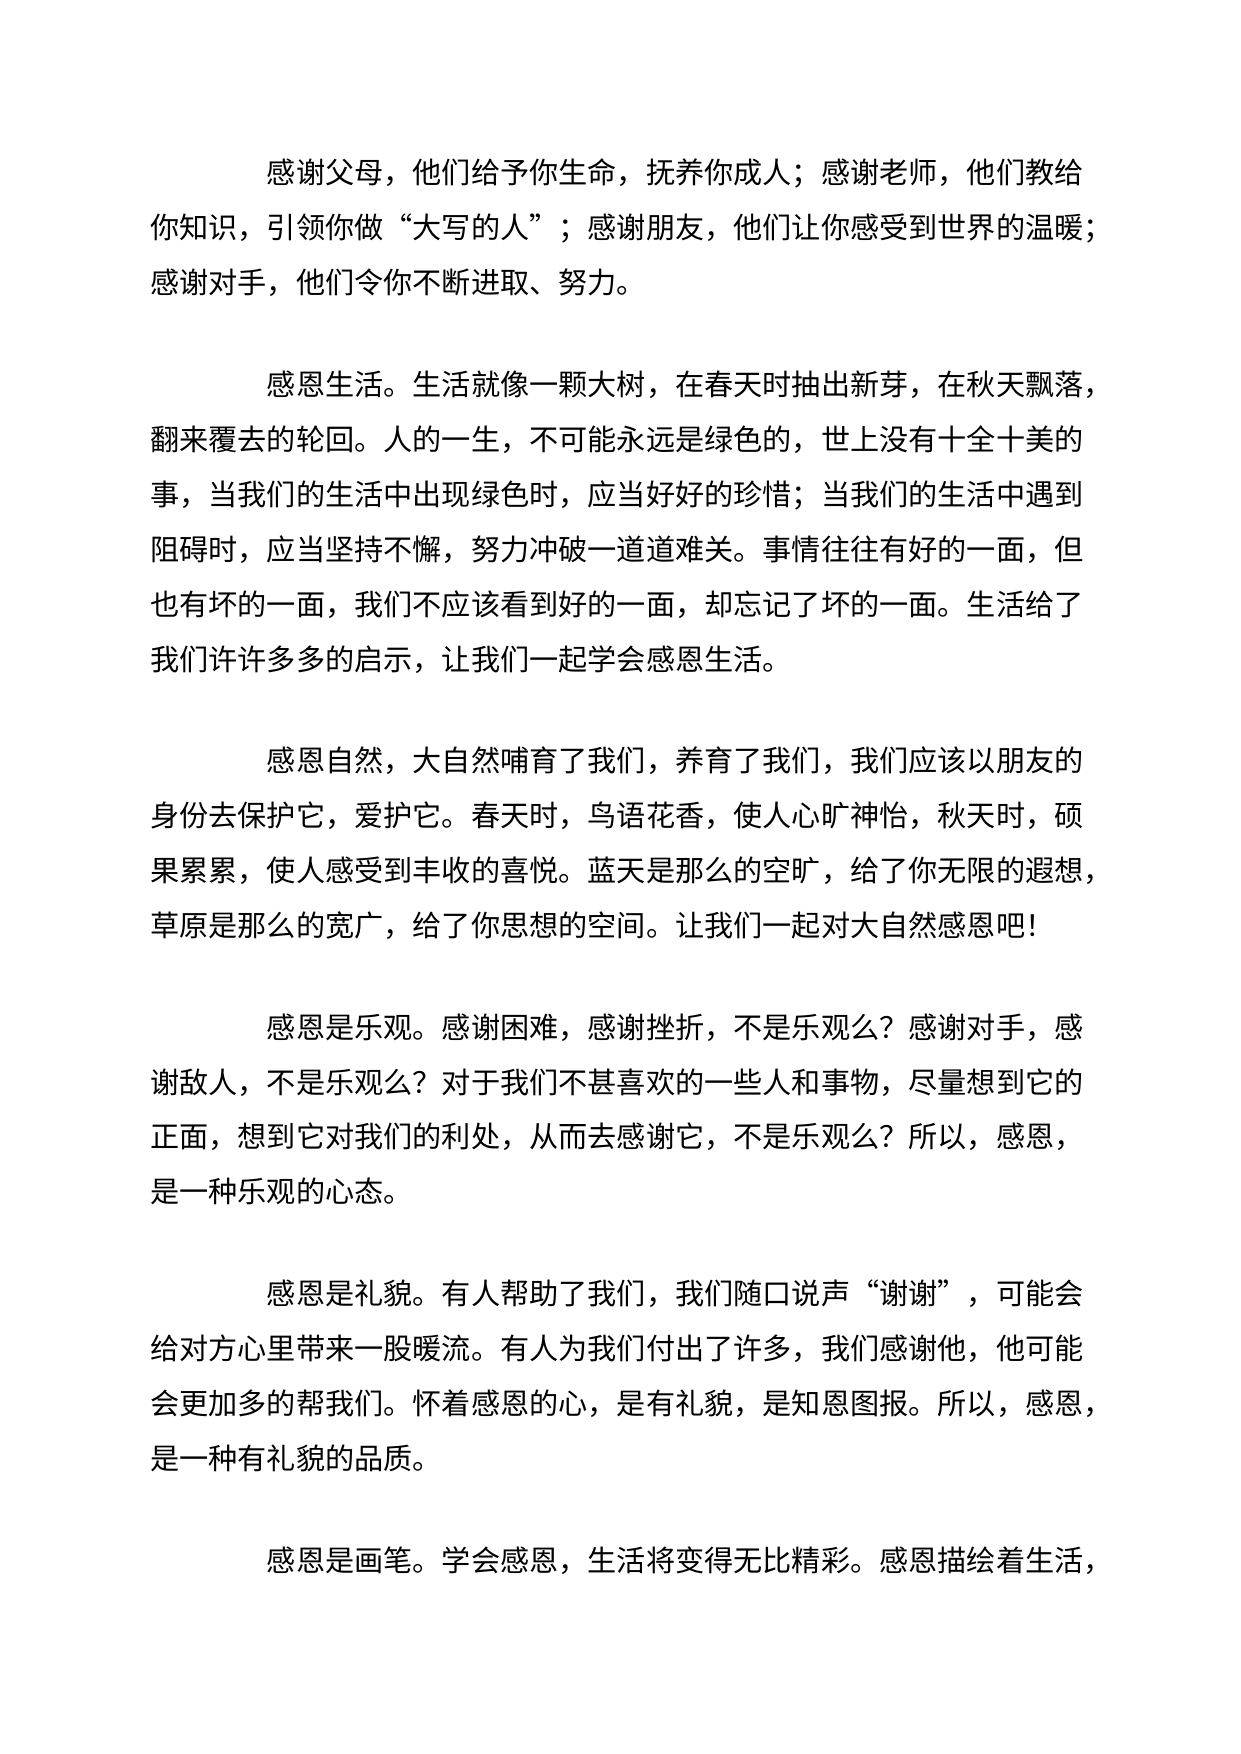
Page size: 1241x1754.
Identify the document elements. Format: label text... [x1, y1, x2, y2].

text 感恩生活。生活就像一颗大树，在春天时抽出新芽，在秋天飘落，翻来覆去的轮回。人的一生，不可能永远是绿色的，世上没有十全十美的事，当我们的生活中出现绿色时，应当好好的珍惜；当我们的生活中遇到阻碍时，应当坚持不懈，努力冲破一道道难关。事情往往有好的一面，但也有坏的一面，我们不应该看到好的一面，却忘记了坏的一面。生活给了我们许许多多的启示，让我们一起学会感恩生活。 [150, 362, 1090, 678]
text 感恩是礼貌。有人帮助了我们，我们随口说声“谢谢”，可能会给对方心里带来一股暖流。有人为我们付出了许多，我们感谢他，他可能会更加多的帮我们。怀着感恩的心，是有礼貌，是知恩图报。所以，感恩，是一种有礼貌的品质。 [150, 1271, 1090, 1478]
text 感谢父母，他们给予你生命，抚养你成人；感谢老师，他们教给你知识，引领你做“大写的人”；感谢朋友，他们让你感受到世界的温暖；感谢对手，他们令你不断进取、努力。 [150, 150, 1090, 302]
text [150, 1537, 1090, 1579]
text 感恩是乐观。感谢困难，感谢挫折，不是乐观么？感谢对手，感谢敌人，不是乐观么？对于我们不甚喜欢的一些人和事物，尽量想到它的正面，想到它对我们的利处，从而去感谢它，不是乐观么？所以，感恩，是一种乐观的心态。 [150, 1004, 1090, 1211]
text 感恩自然，大自然哺育了我们，养育了我们，我们应该以朋友的身份去保护它，爱护它。春天时，鸟语花香，使人心旷神怡，秋天时，硕果累累，使人感受到丰收的喜悦。蓝天是那么的空旷，给了你无限的遐想，草原是那么的宽广，给了你思想的空间。让我们一起对大自然感恩吧！ [150, 738, 1090, 945]
